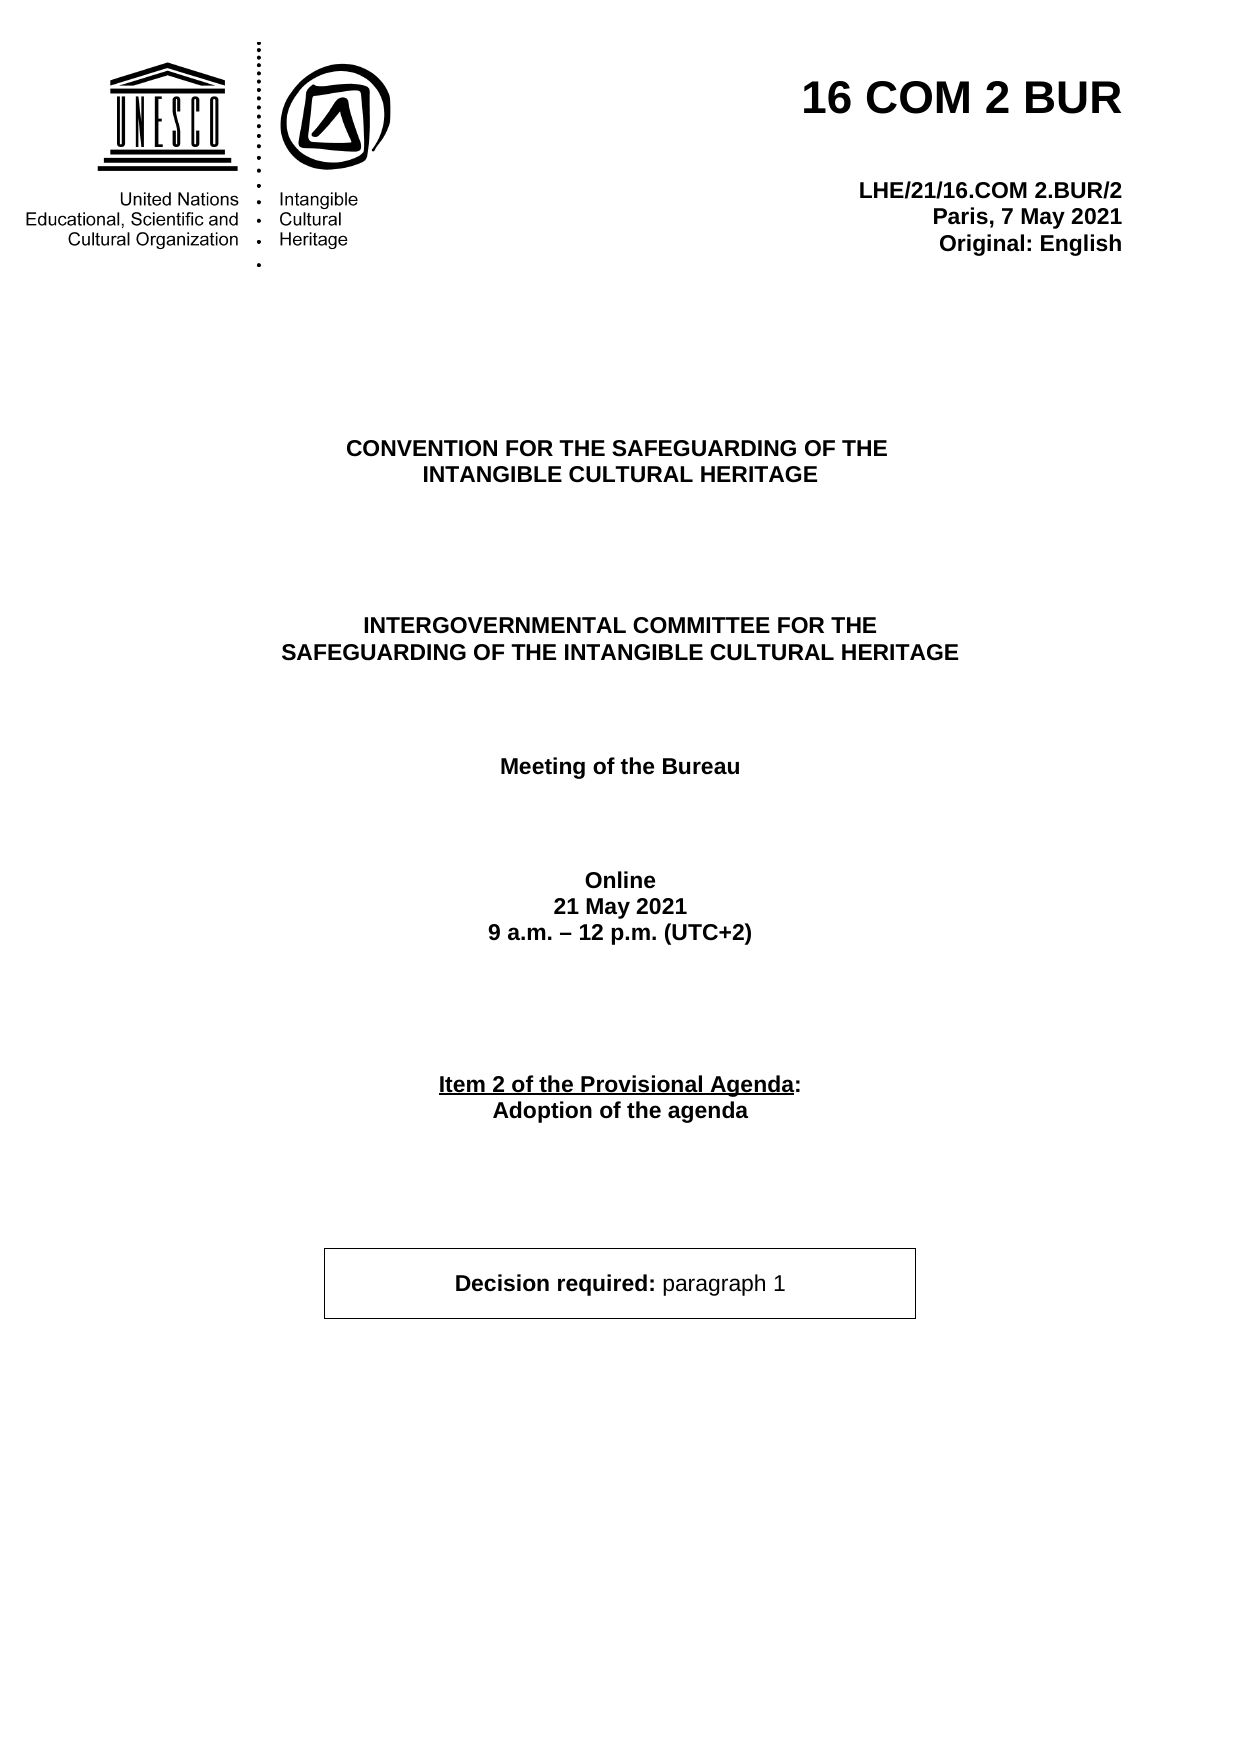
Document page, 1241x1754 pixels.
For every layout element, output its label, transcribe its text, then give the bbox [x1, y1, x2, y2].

picture [25, 42, 391, 267]
text 21 May 2021 [118, 893, 1122, 919]
text Online [118, 867, 1122, 893]
text 9 a.m. – 12 p.m. (UTC+2) [118, 919, 1122, 946]
text Adoption of the agenda [118, 1097, 1122, 1123]
text CONVENTION FOR THE SAFEGUARDING OF THE INTANGIBLE CULTURAL HERITAGE [118, 435, 1122, 487]
text INTERGOVERNMENTAL COMMITTEE FOR THE SAFEGUARDING OF THE INTANGIBLE CULTURAL HERITAGE [118, 612, 1122, 665]
text Item 2 of the Provisional Agenda: [118, 1071, 1122, 1097]
text Meeting of the Bureau [118, 753, 1122, 779]
table_header Decision required: paragraph 1 [325, 1249, 915, 1317]
